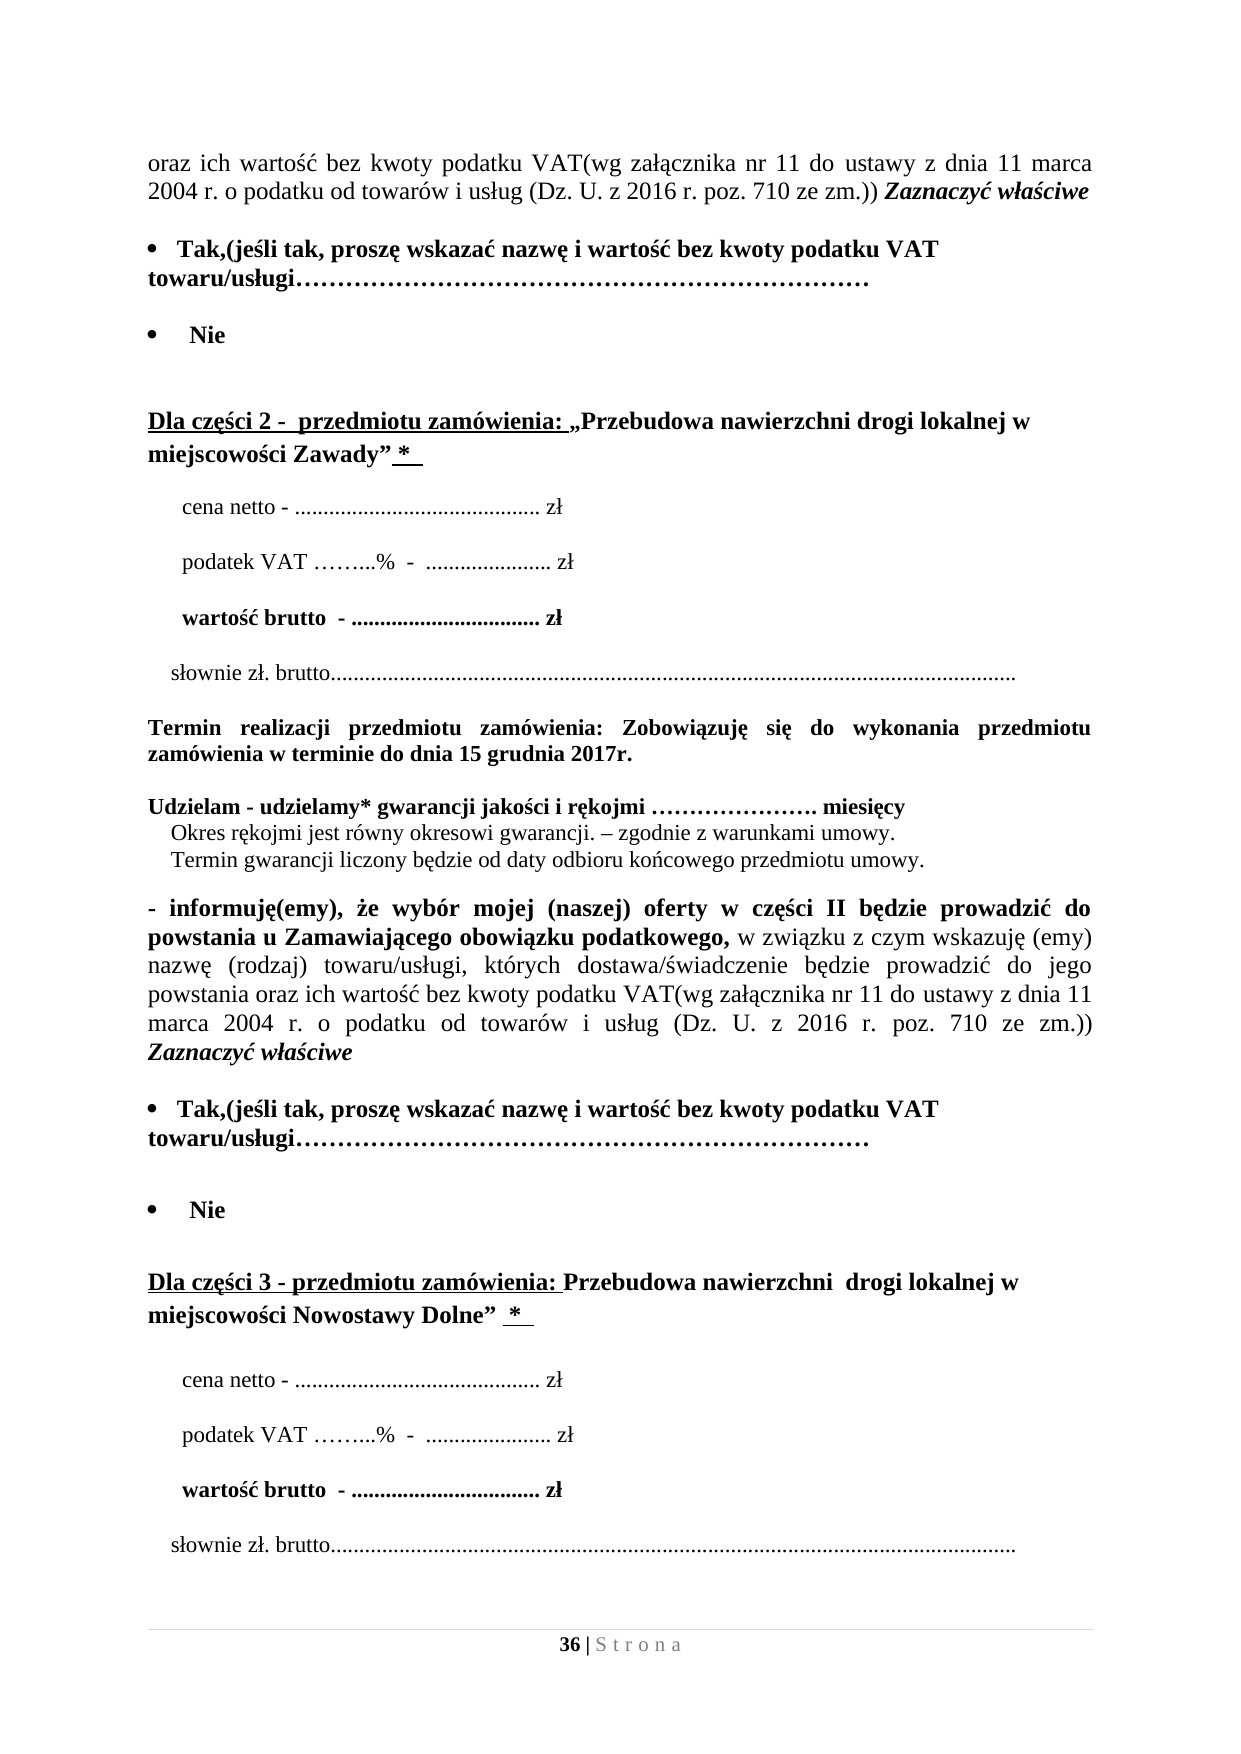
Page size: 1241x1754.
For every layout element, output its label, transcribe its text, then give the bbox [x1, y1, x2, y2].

text Termin realizacji przedmiotu zamówienia: Zobowiązuję się do wykonania przedmiotu zamówienia w terminie do dnia 15 grudnia 2017r. [148, 714, 1093, 767]
text wartość brutto - ................................. zł [148, 1476, 1093, 1503]
text cena netto - ........................................... zł [148, 1366, 1093, 1392]
text słownie zł. brutto........................................................................................................................ [148, 1531, 1093, 1558]
text Tak,(jeśli tak, proszę wskazać nazwę i wartość bez kwoty podatku VAT [148, 1094, 1093, 1123]
text towaru/usługi…………………………………………………………… [148, 263, 1093, 291]
text Dla części 2 - przedmiotu zamówienia: „Przebudowa nawierzchni drogi lokalnej w miejscowości Zawady” * [148, 406, 1093, 468]
text - informuję(emy), że wybór mojej (naszej) oferty w części II będzie prowadzić do powstania u Zamawiającego obowiązku podatkowego, w związku z czym wskazuję (emy) nazwę (rodzaj) towaru/usługi, których dostawa/świadczenie będzie prowadzić do jego powstania oraz ich wartość bez kwoty podatku VAT(wg załącznika nr 11 do ustawy z dnia 11 marca 2004 r. o podatku od towarów i usług (Dz. U. z 2016 r. poz. 710 ze zm.)) Zaznaczyć właściwe [148, 893, 1093, 1066]
text Nie [148, 1195, 1093, 1224]
text Tak,(jeśli tak, proszę wskazać nazwę i wartość bez kwoty podatku VAT [148, 234, 1093, 263]
text Dla części 3 - przedmiotu zamówienia: Przebudowa nawierzchni drogi lokalnej w miejscowości Nowostawy Dolne” * [148, 1267, 1093, 1328]
text słownie zł. brutto........................................................................................................................ [148, 659, 1093, 685]
text wartość brutto - ................................. zł [148, 604, 1093, 630]
text Udzielam - udzielamy* gwarancji jakości i rękojmi …………………. miesięcy Okres rękojmi jest równy okresowi gwarancji. – zgodnie z warunkami umowy. Termin gwarancji liczony będzie od daty odbioru końcowego przedmiotu umowy. [148, 793, 1093, 872]
text podatek VAT ……...% - ...................... zł [148, 548, 1093, 575]
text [148, 148, 1093, 205]
text podatek VAT ……...% - ...................... zł [148, 1421, 1093, 1447]
text towaru/usługi…………………………………………………………… [148, 1123, 1093, 1152]
text Nie [148, 320, 1093, 349]
text cena netto - ........................................... zł [148, 493, 1093, 519]
